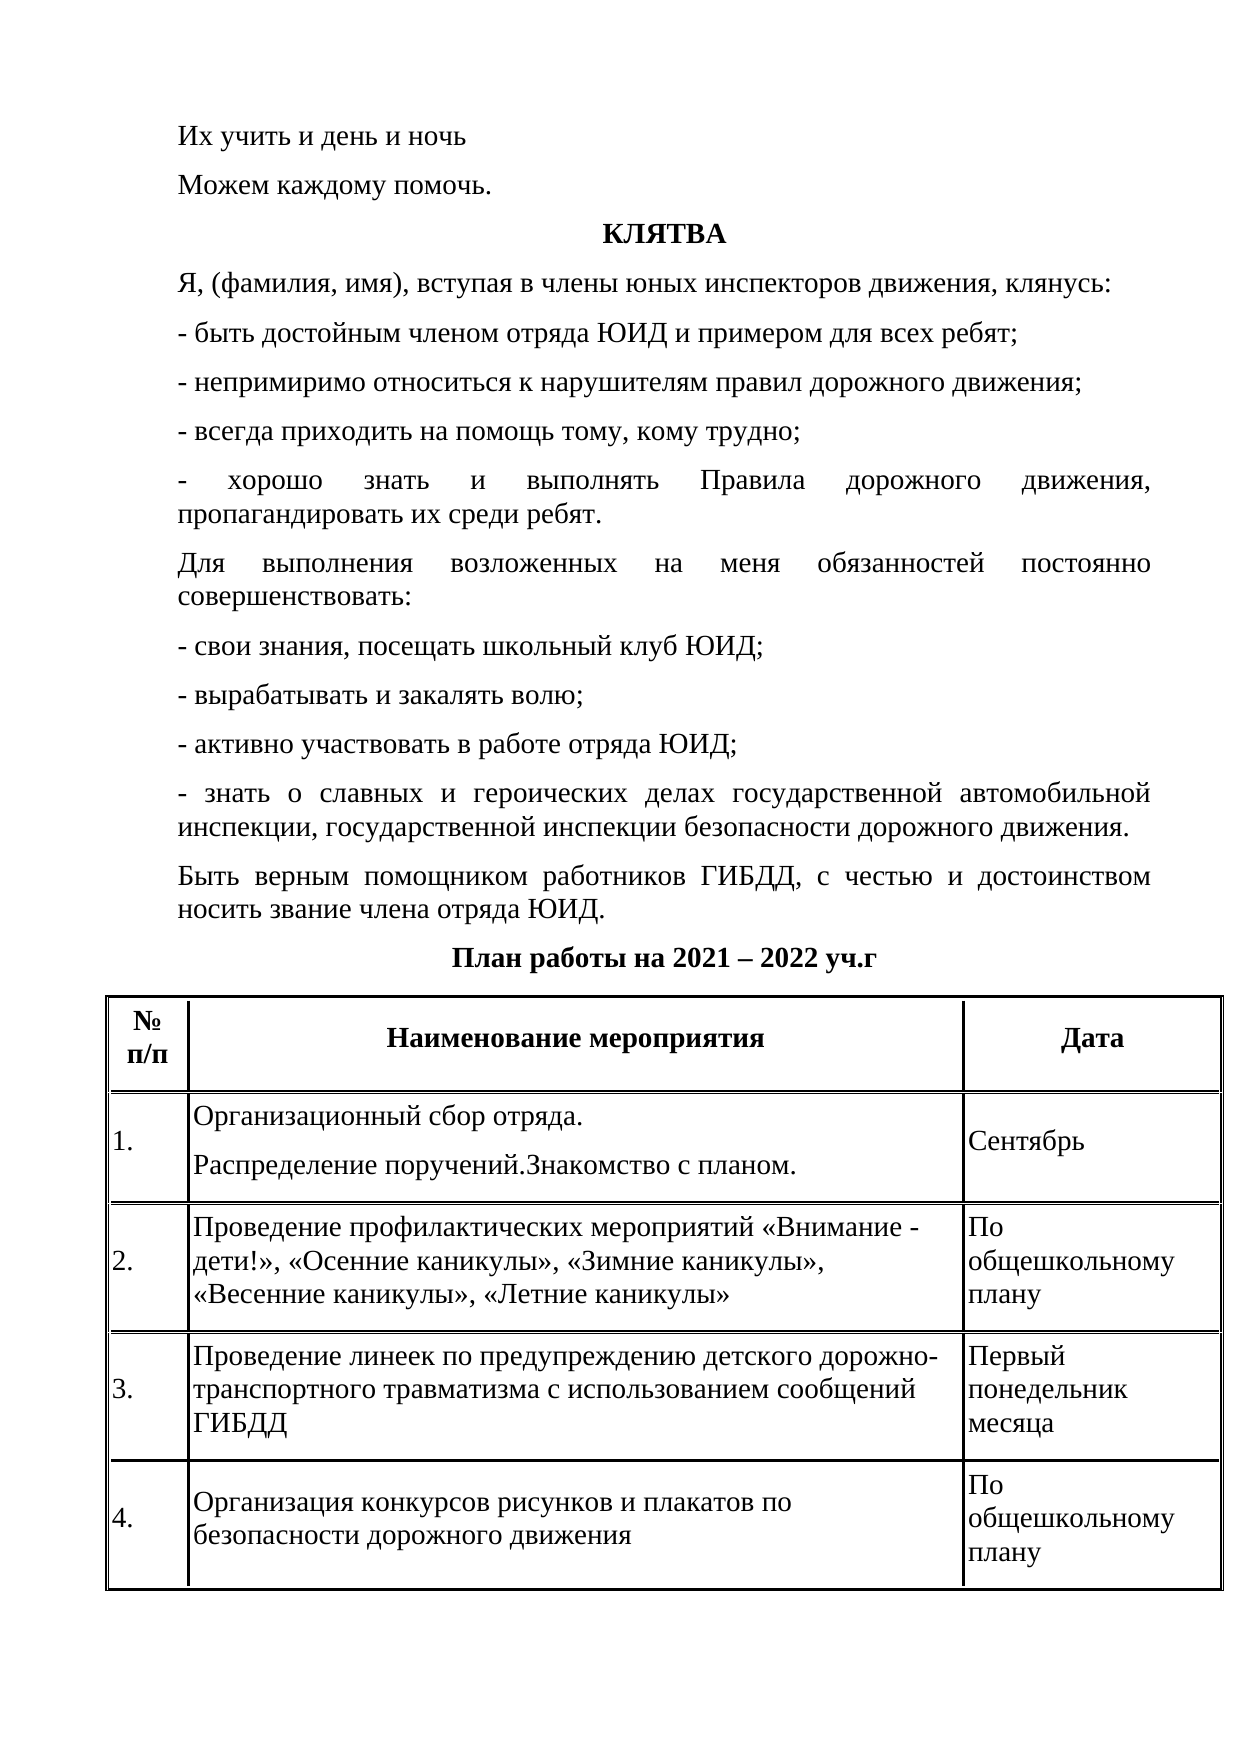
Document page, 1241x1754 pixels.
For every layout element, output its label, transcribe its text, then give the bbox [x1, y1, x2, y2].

text Для выполнения возложенных на меня обязанностей постоянно совершенствовать: [177, 545, 1152, 612]
table_cell По общешкольному плану [963, 1459, 1220, 1588]
table_cell Сентябрь [965, 1090, 1221, 1201]
text - свои знания, посещать школьный клуб ЮИД; [177, 628, 1152, 661]
table_cell 1. [109, 1090, 187, 1201]
table_header Наименование мероприятия [188, 998, 963, 1090]
text Их учить и день и ночь [177, 118, 1152, 152]
text - всегда приходить на помощь тому, кому трудно; [177, 413, 1152, 447]
text КЛЯТВА [177, 216, 1152, 250]
text - быть достойным членом отряда ЮИД и примером для всех ребят; [177, 315, 1152, 348]
text Можем каждому помочь. [177, 167, 1152, 201]
text - вырабатывать и закалять волю; [177, 677, 1152, 710]
table_cell По общешкольному плану [965, 1201, 1221, 1330]
table_header Дата [963, 998, 1220, 1090]
table_cell Организация конкурсов рисунков и плакатов по безопасности дорожного движения [188, 1462, 963, 1588]
table_cell 2. [109, 1201, 187, 1330]
text - непримиримо относиться к нарушителям правил дорожного движения; [177, 364, 1152, 397]
table_cell Проведение профилактических мероприятий «Внимание - дети!», «Осенние каникулы», «Зимние каникулы», «Весенние каникулы», «Летние каникулы» [190, 1205, 962, 1330]
table_cell 3. [109, 1330, 187, 1459]
text - знать о славных и героических делах государственной автомобильной инспекции, государственной инспекции безопасности дорожного движения. [177, 775, 1152, 842]
table_cell Проведение линеек по предупреждению детского дорожно-транспортного травматизма с использованием сообщений ГИБДД [190, 1334, 962, 1459]
text - хорошо знать и выполнять Правила дорожного движения, пропагандировать их среди ребят. [177, 462, 1152, 529]
table_cell Организационный сбор отряда. Распределение поручений.Знакомство с планом. [190, 1094, 962, 1201]
table_header № п/п [109, 998, 188, 1090]
text План работы на 2021 – 2022 уч.г [177, 941, 1152, 974]
text - активно участвовать в работе отряда ЮИД; [177, 726, 1152, 759]
table_cell Первый понедельник месяца [965, 1330, 1221, 1459]
table_cell 4. [109, 1459, 188, 1588]
text Быть верным помощником работников ГИБДД, с честью и достоинством носить звание члена отряда ЮИД. [177, 858, 1152, 925]
text Я, (фамилия, имя), вступая в члены юных инспекторов движения, клянусь: [177, 266, 1152, 299]
